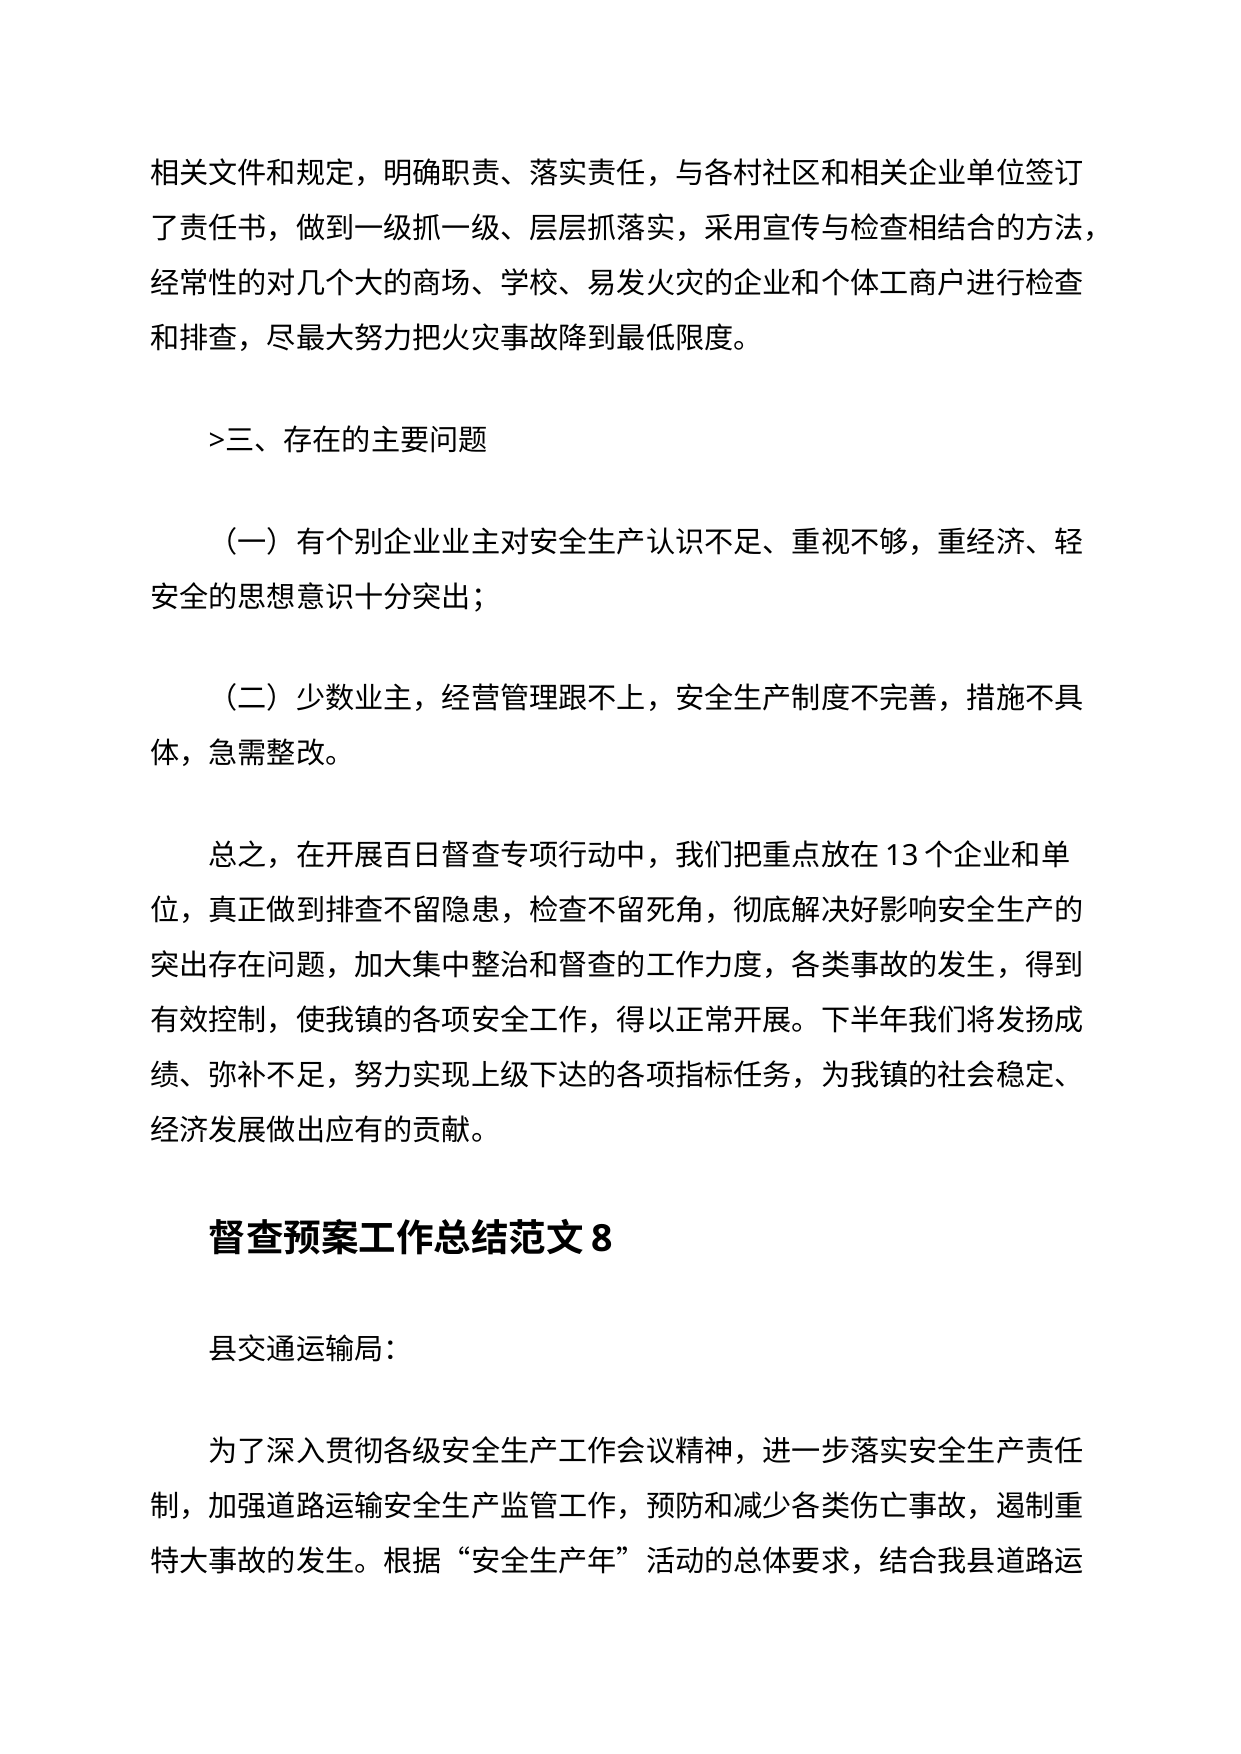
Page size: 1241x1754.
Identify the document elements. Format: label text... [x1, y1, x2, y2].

text （一）有个别企业业主对安全生产认识不足、重视不够，重经济、轻安全的思想意识十分突出； [150, 518, 1090, 616]
text 督查预案工作总结范文8 [150, 1208, 1090, 1263]
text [150, 150, 1090, 357]
text 总之，在开展百日督查专项行动中，我们把重点放在13个企业和单位，真正做到排查不留隐患，检查不留死角，彻底解决好影响安全生产的突出存在问题，加大集中整治和督查的工作力度，各类事故的发生，得到有效控制，使我镇的各项安全工作，得以正常开展。下半年我们将发扬成绩、弥补不足，努力实现上级下达的各项指标任务，为我镇的社会稳定、经济发展做出应有的贡献。 [150, 832, 1090, 1149]
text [150, 1427, 1090, 1579]
text 县交通运输局： [150, 1326, 1090, 1368]
text （二）少数业主，经营管理跟不上，安全生产制度不完善，措施不具体，急需整改。 [150, 675, 1090, 772]
text >三、存在的主要问题 [150, 416, 1090, 459]
